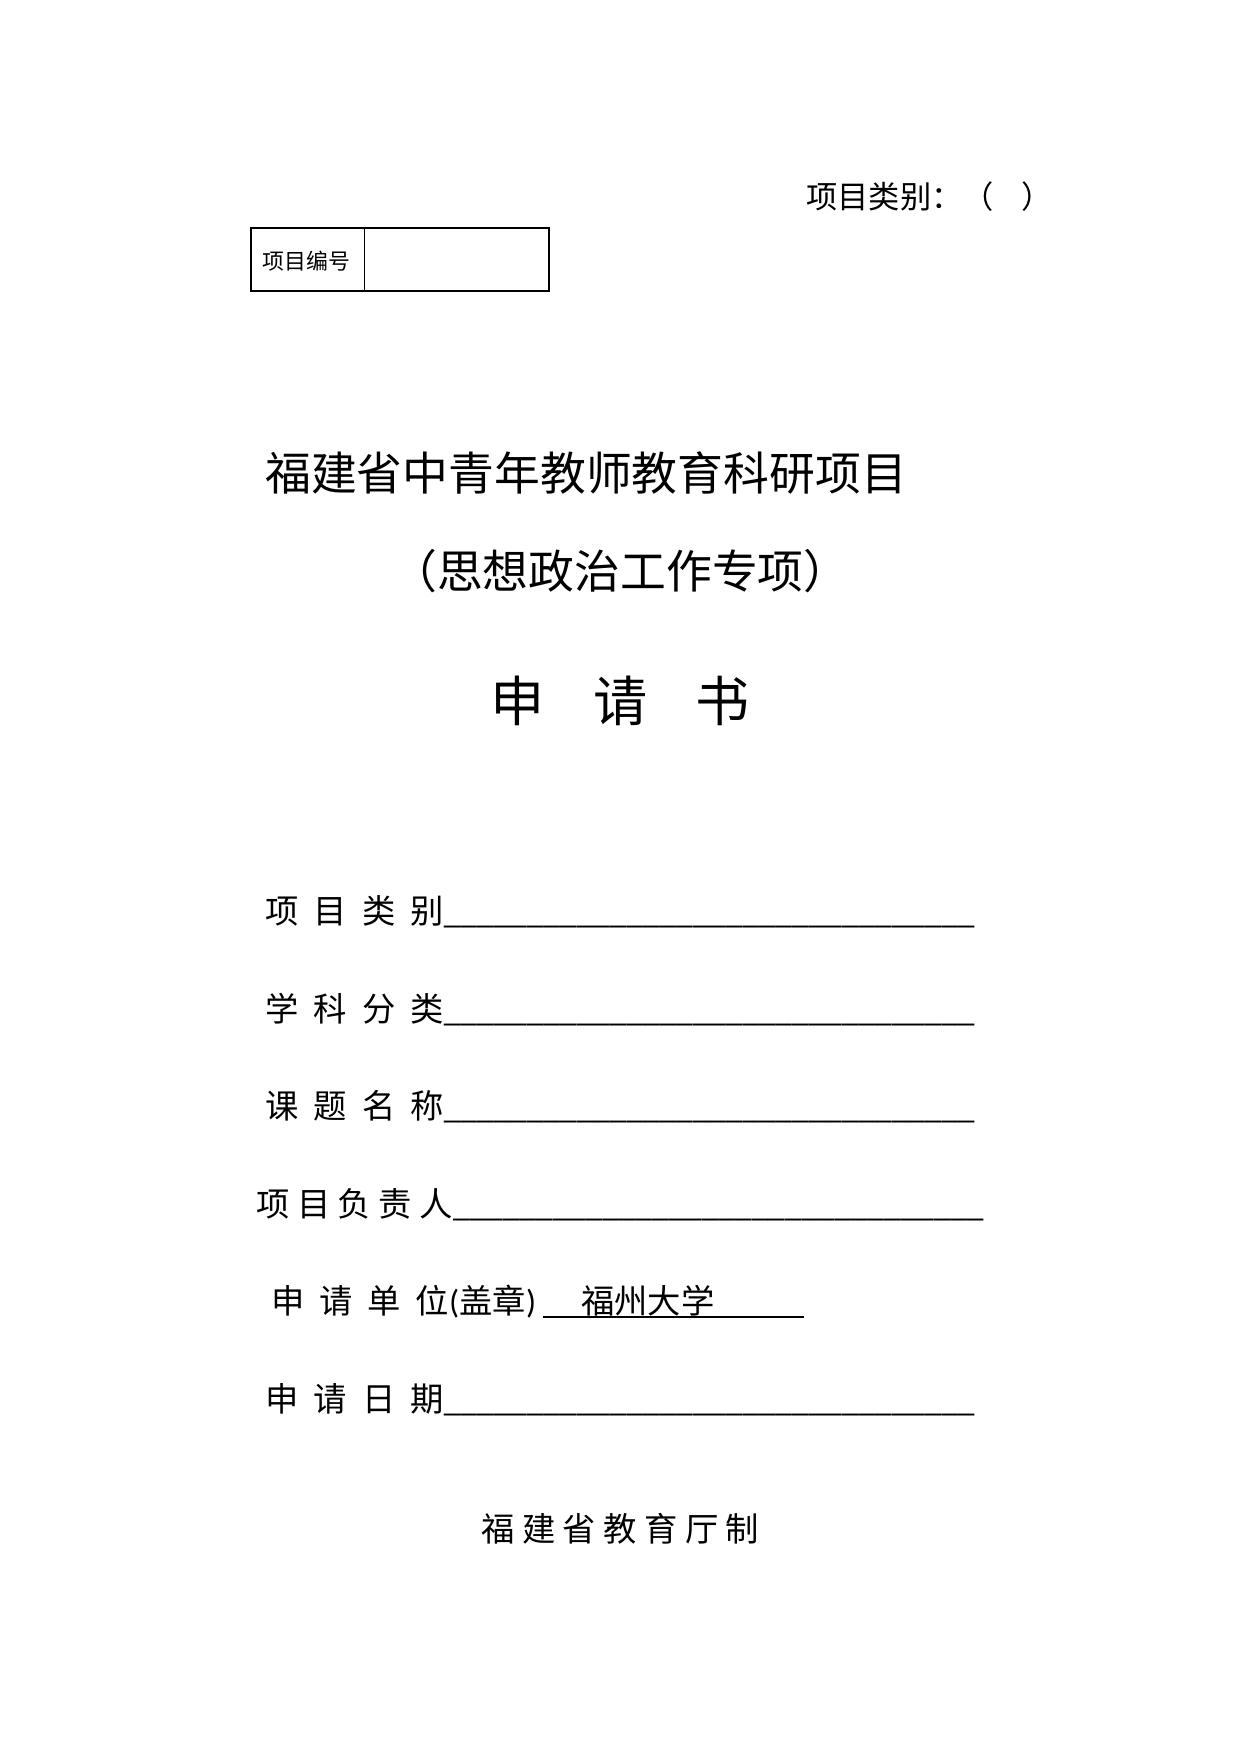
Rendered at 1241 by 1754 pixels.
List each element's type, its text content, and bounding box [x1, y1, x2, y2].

table_header [365, 229, 548, 290]
text 项 目 类 别________________________________ [187, 877, 1053, 942]
text 申 请 单 位(盖章) 福州大学 [187, 1267, 1053, 1332]
text 申 请 日 期________________________________ [187, 1364, 1053, 1429]
text （思想政治工作专项） [187, 519, 1053, 617]
text 项目类别：（ ） [187, 162, 1053, 227]
text 课 题 名 称________________________________ [187, 1072, 1053, 1137]
table_header 项目编号 [252, 229, 364, 290]
text 申 请 书 [187, 649, 1053, 747]
text 福 建 省 教 育 厅 制 [187, 1494, 1053, 1559]
text 学 科 分 类________________________________ [187, 974, 1053, 1039]
text 福建省中青年教师教育科研项目 [56, 422, 1053, 519]
text 项 目 负 责 人________________________________ [187, 1169, 1053, 1234]
